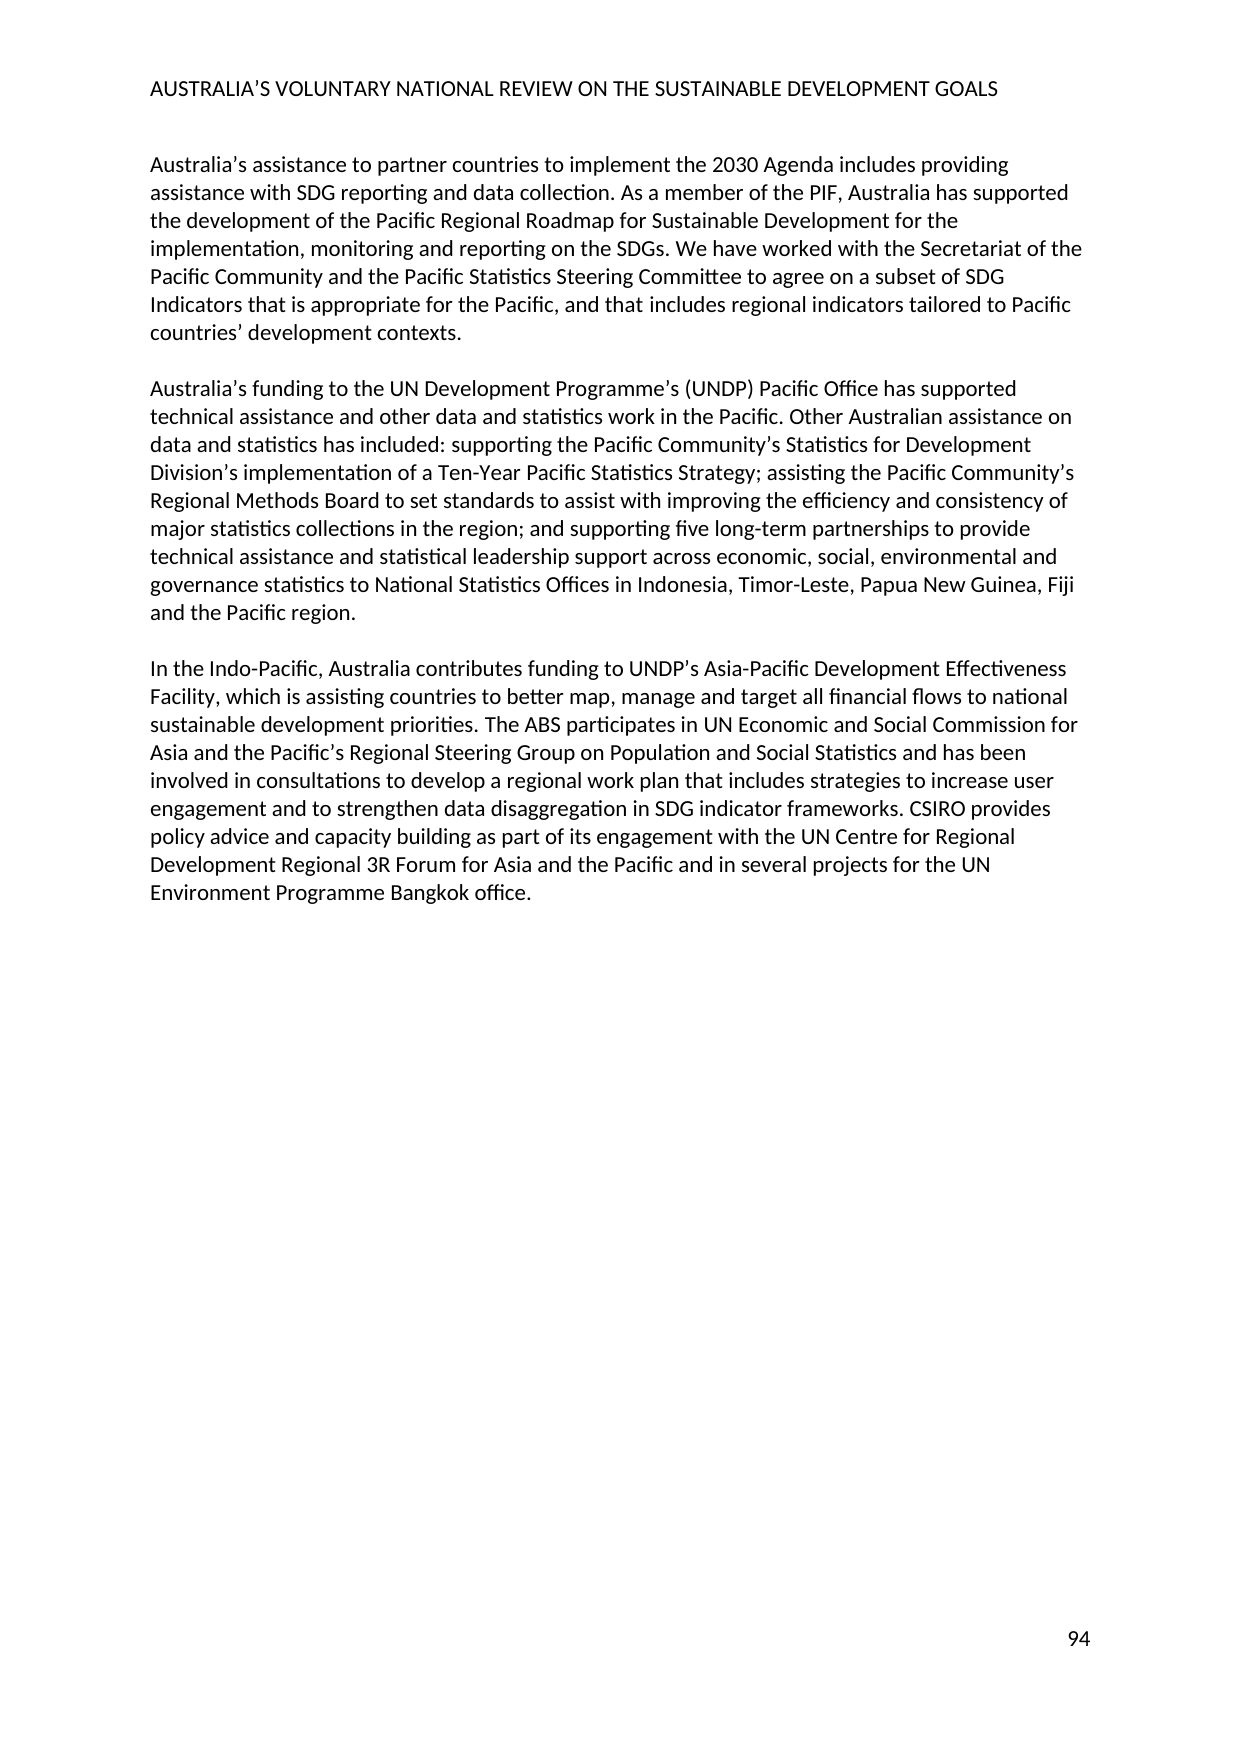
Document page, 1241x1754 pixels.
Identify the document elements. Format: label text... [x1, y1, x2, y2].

text Australia’s assistance to partner countries to implement the 2030 Agenda includes providing assistance with SDG reporting and data collection. As a member of the PIF, Australia has supported the development of the Pacific Regional Roadmap for Sustainable Development for the implementation, monitoring and reporting on the SDGs. We have worked with the Secretariat of the Pacific Community and the Pacific Statistics Steering Committee to agree on a subset of SDG Indicators that is appropriate for the Pacific, and that includes regional indicators tailored to Pacific countries’ development contexts. [150, 150, 1090, 346]
text Australia’s funding to the UN Development Programme’s (UNDP) Pacific Office has supported technical assistance and other data and statistics work in the Pacific. Other Australian assistance on data and statistics has included: supporting the Pacific Community’s Statistics for Development Division’s implementation of a Ten-Year Pacific Statistics Strategy; assisting the Pacific Community’s Regional Methods Board to set standards to assist with improving the efficiency and consistency of major statistics collections in the region; and supporting five long-term partnerships to provide technical assistance and statistical leadership support across economic, social, environmental and governance statistics to National Statistics Offices in Indonesia, Timor-Leste, Papua New Guinea, Fiji and the Pacific region. [150, 374, 1090, 626]
text In the Indo-Pacific, Australia contributes funding to UNDP’s Asia-Pacific Development Effectiveness Facility, which is assisting countries to better map, manage and target all financial flows to national sustainable development priorities. The ABS participates in UN Economic and Social Commission for Asia and the Pacific’s Regional Steering Group on Population and Social Statistics and has been involved in consultations to develop a regional work plan that includes strategies to increase user engagement and to strengthen data disaggregation in SDG indicator frameworks. CSIRO provides policy advice and capacity building as part of its engagement with the UN Centre for Regional Development Regional 3R Forum for Asia and the Pacific and in several projects for the UN Environment Programme Bangkok office. [150, 654, 1090, 907]
